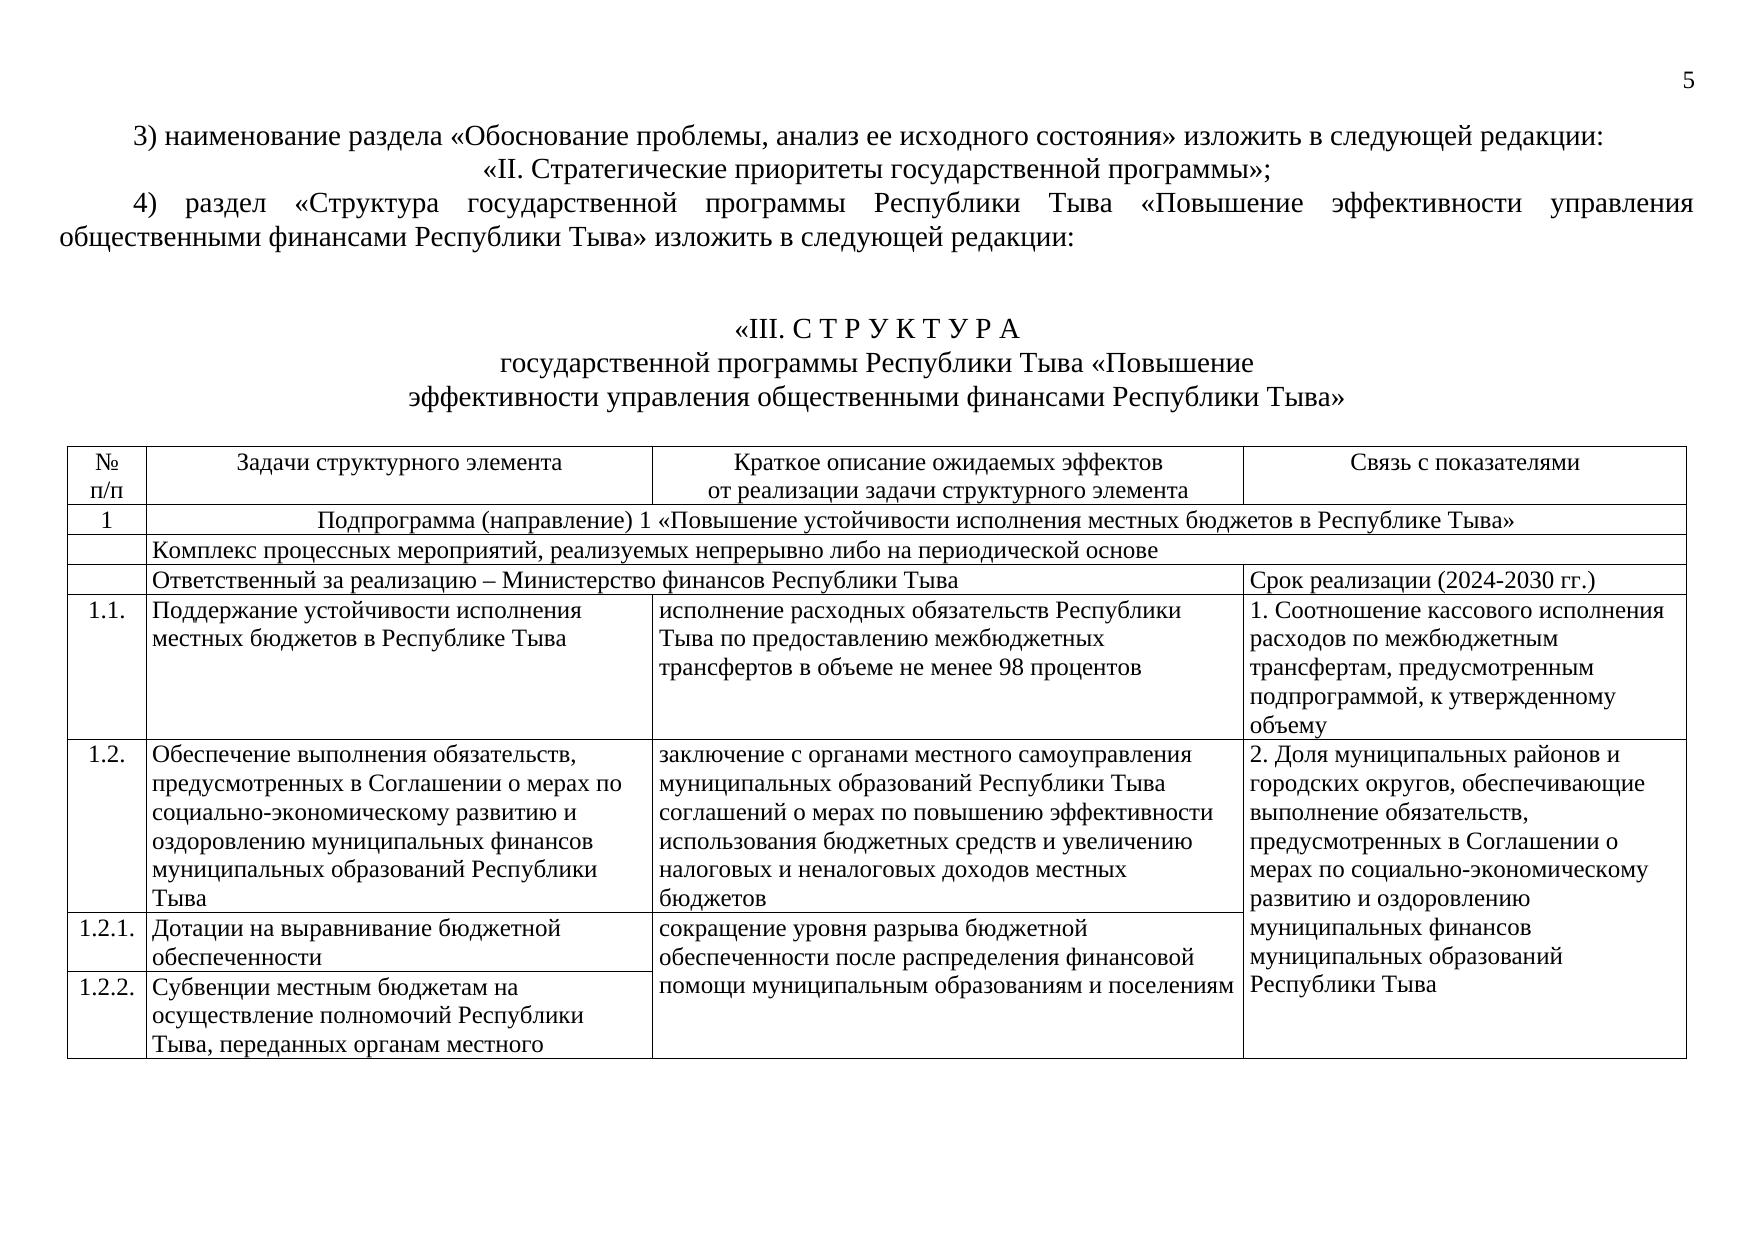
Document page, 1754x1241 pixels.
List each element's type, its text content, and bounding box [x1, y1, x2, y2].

table_cell Дотации на выравнивание бюджетной обеспеченности [147, 913, 652, 971]
text государственной программы Республики Тыва «Повышение [59, 345, 1695, 379]
table_cell Обеспечение выполнения обязательств, предусмотренных в Соглашении о мерах по социально-экономическому развитию и оздоровлению муниципальных финансов муниципальных образований Республики Тыва [147, 740, 652, 912]
table_header Связь с показателями [1244, 447, 1686, 504]
table_cell [68, 535, 146, 564]
table_cell [68, 565, 146, 594]
table_header № п/п [68, 447, 146, 504]
table_header Задачи структурного элемента [147, 447, 652, 504]
table_cell Срок реализации (2024-2030 гг.) [1244, 565, 1686, 594]
table_cell Комплекс процессных мероприятий, реализуемых непрерывно либо на периодической основе [147, 535, 1686, 564]
text 4) раздел «Структура государственной программы Республики Тыва «Повышение эффективности управления общественными финансами Республики Тыва» изложить в следующей редакции: [59, 185, 1695, 252]
table_header Краткое описание ожидаемых эффектов от реализации задачи структурного элемента [653, 447, 1243, 504]
table_cell 1. Соотношение кассового исполнения расходов по межбюджетным трансфертам, предусмотренным подпрограммой, к утвержденному объему [1244, 595, 1686, 738]
table_cell сокращение уровня разрыва бюджетной обеспеченности после распределения финансовой помощи муниципальным образованиям и поселениям [653, 913, 1243, 1058]
table_cell Подпрограмма (направление) 1 «Повышение устойчивости исполнения местных бюджетов в Республике Тыва» [147, 505, 1686, 534]
text «II. Стратегические приоритеты государственной программы»; [59, 152, 1695, 185]
text эффективности управления общественными финансами Республики Тыва» [59, 379, 1695, 412]
table_cell 2. Доля муниципальных районов и городских округов, обеспечивающие выполнение обязательств, предусмотренных в Соглашении о мерах по социально-экономическому развитию и оздоровлению муниципальных финансов муниципальных образований Республики Тыва [1244, 740, 1686, 1058]
table_cell 1.2. [68, 740, 146, 912]
table_cell Поддержание устойчивости исполнения местных бюджетов в Республике Тыва [147, 595, 652, 738]
table_cell исполнение расходных обязательств Республики Тыва по предоставлению межбюджетных трансфертов в объеме не менее 98 процентов [653, 595, 1243, 738]
table_cell 1.1. [68, 595, 146, 738]
table_cell 1 [68, 505, 146, 534]
table_cell 1.2.1. [68, 913, 146, 971]
text 3) наименование раздела «Обоснование проблемы, анализ ее исходного состояния» изложить в следующей редакции: [59, 118, 1695, 152]
table_cell Ответственный за реализацию – Министерство финансов Республики Тыва [147, 565, 1243, 594]
table_cell 1.2.2. [68, 972, 146, 1058]
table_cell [147, 972, 652, 1058]
text «III. С Т Р У К Т У Р А [59, 312, 1695, 345]
table_cell заключение с органами местного самоуправления муниципальных образований Республики Тыва соглашений о мерах по повышению эффективности использования бюджетных средств и увеличению налоговых и неналоговых доходов местных бюджетов [653, 740, 1243, 912]
